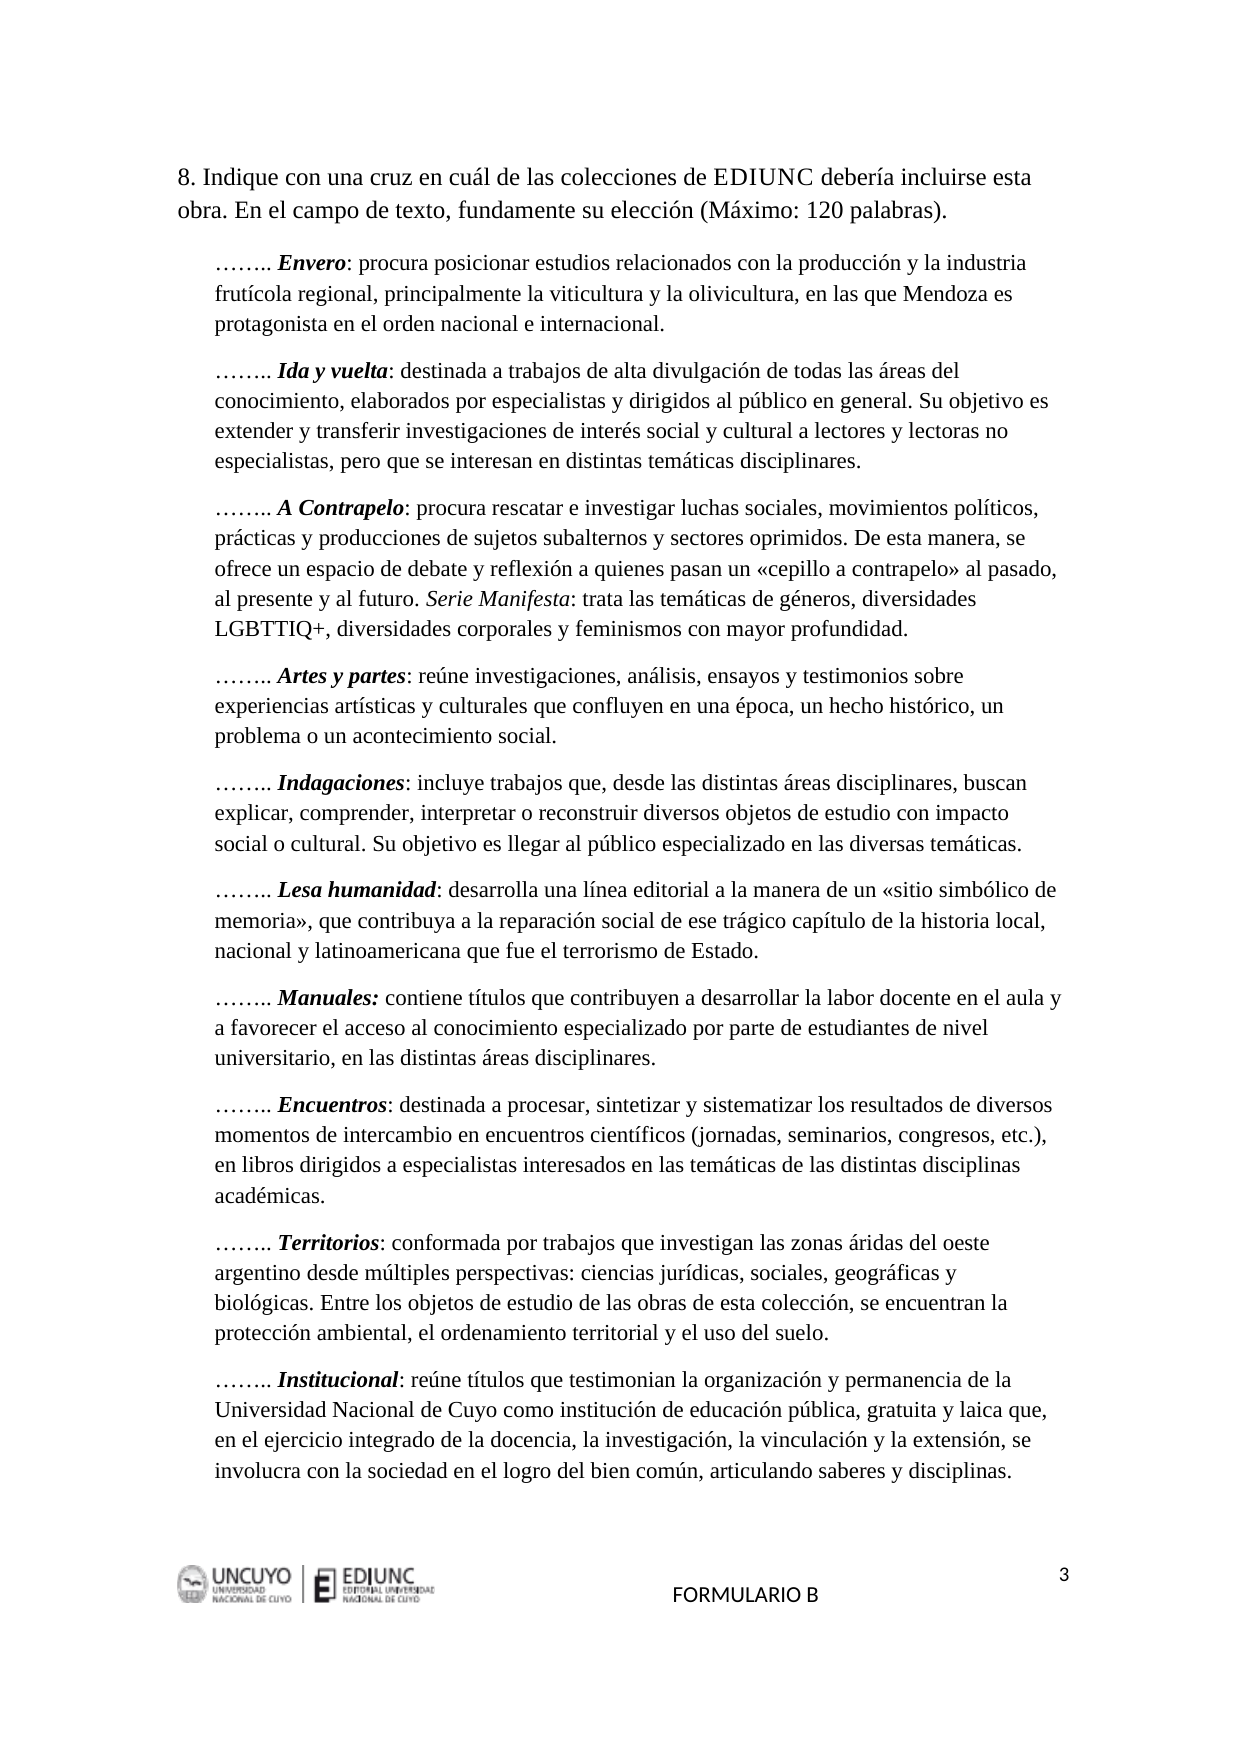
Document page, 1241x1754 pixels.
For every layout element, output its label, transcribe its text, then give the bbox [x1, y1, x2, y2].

text …….. Artes y partes: reúne investigaciones, análisis, ensayos y testimonios sobre experiencias artísticas y culturales que confluyen en una época, un hecho histórico, un problema o un acontecimiento social. [214, 662, 1063, 749]
text …….. Lesa humanidad: desarrolla una línea editorial a la manera de un «sitio simbólico de memoria», que contribuya a la reparación social de ese trágico capítulo de la historia local, nacional y latinoamericana que fue el terrorismo de Estado. [214, 876, 1063, 963]
text …….. Envero: procura posicionar estudios relacionados con la producción y la industria frutícola regional, principalmente la viticultura y la olivicultura, en las que Mendoza es protagonista en el orden nacional e internacional. [214, 249, 1063, 336]
text …….. Ida y vuelta: destinada a trabajos de alta divulgación de todas las áreas del conocimiento, elaborados por especialistas y dirigidos al público en general. Su objetivo es extender y transferir investigaciones de interés social y cultural a lectores y lectoras no especialistas, pero que se interesan en distintas temáticas disciplinares. [214, 357, 1063, 474]
text …….. Indagaciones: incluye trabajos que, desde las distintas áreas disciplinares, buscan explicar, comprender, interpretar o reconstruir diversos objetos de estudio con impacto social o cultural. Su objetivo es llegar al público especializado en las diversas temáticas. [214, 769, 1063, 856]
text …….. Manuales: contiene títulos que contribuyen a desarrollar la labor docente en el aula y a favorecer el acceso al conocimiento especializado por parte de estudiantes de nivel universitario, en las distintas áreas disciplinares. [214, 984, 1063, 1071]
text …….. Territorios: conformada por trabajos que investigan las zonas áridas del oeste argentino desde múltiples perspectivas: ciencias jurídicas, sociales, geográficas y biológicas. Entre los objetos de estudio de las obras de esta colección, se encuentran la protección ambiental, el ordenamiento territorial y el uso del suelo. [214, 1228, 1063, 1346]
text …….. Encuentros: destinada a procesar, sintetizar y sistematizar los resultados de diversos momentos de intercambio en encuentros científicos (jornadas, seminarios, congresos, etc.), en libros dirigidos a especialistas interesados en las temáticas de las distintas disciplinas académicas. [214, 1091, 1063, 1208]
text …….. A Contrapelo: procura rescatar e investigar luchas sociales, movimientos políticos, prácticas y producciones de sujetos subalternos y sectores oprimidos. De esta manera, se ofrece un espacio de debate y reflexión a quienes pasan un «cepillo a contrapelo» al pasado, al presente y al futuro. Serie Manifesta: trata las temáticas de géneros, diversidades LGBTTIQ+, diversidades corporales y feminismos con mayor profundidad. [214, 494, 1063, 641]
text 8. Indique con una cruz en cuál de las colecciones de EDIUNC debería incluirse esta obra. En el campo de texto, fundamente su elección (Máximo: 120 palabras). [177, 162, 1063, 224]
text …….. Institucional: reúne títulos que testimonian la organización y permanencia de la Universidad Nacional de Cuyo como institución de educación pública, gratuita y laica que, en el ejercicio integrado de la docencia, la investigación, la vinculación y la extensión, se involucra con la sociedad en el logro del bien común, articulando saberes y disciplinas. [214, 1366, 1063, 1483]
